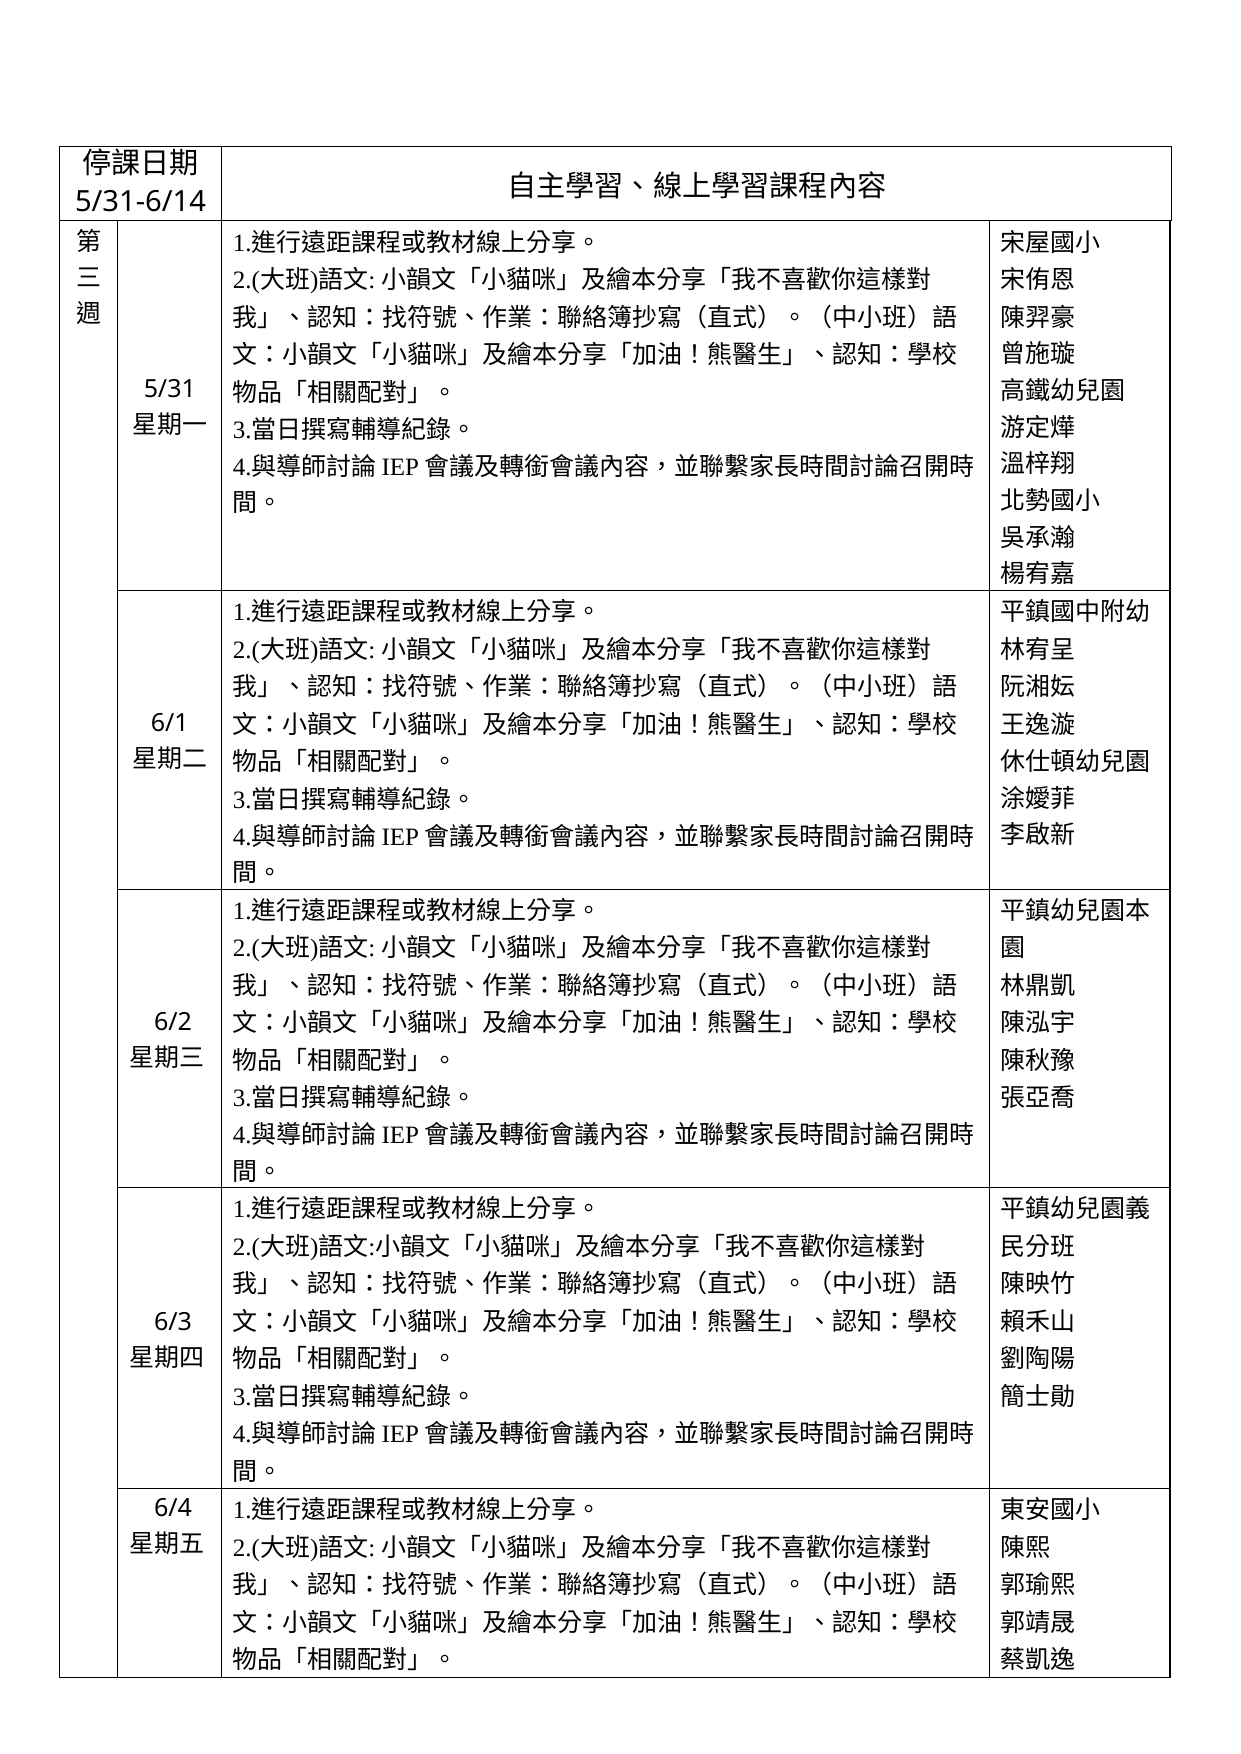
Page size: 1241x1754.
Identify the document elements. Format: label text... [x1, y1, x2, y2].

table_cell 6/4 星期五 [118, 1489, 221, 1677]
table_cell 5/31 星期一 [118, 221, 221, 590]
table_cell 平鎮國中附幼 林宥呈 阮湘妘 王逸漩 休仕頓幼兒園 涂嬡菲 李啟新 [990, 591, 1169, 889]
table_cell 6/3 星期四 [118, 1188, 221, 1488]
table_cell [222, 1489, 989, 1677]
table_cell 第三週 [60, 221, 117, 1677]
table_cell 宋屋國小 宋侑恩 陳羿豪 曾施璇 高鐵幼兒園 游定燁 溫梓翔 北勢國小 吳承瀚 楊宥嘉 [990, 221, 1169, 590]
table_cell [990, 1489, 1169, 1677]
table_cell 平鎮幼兒園本園 林鼎凱 陳泓宇 陳秋豫 張亞喬 [990, 890, 1169, 1187]
table_cell 平鎮幼兒園義民分班 陳映竹 賴禾山 劉陶陽 簡士勛 [990, 1188, 1169, 1488]
table_cell 6/2 星期三 [118, 890, 221, 1187]
table_cell 6/1 星期二 [118, 591, 221, 889]
table_header 自主學習、線上學習課程內容 [222, 147, 1171, 220]
table_header 停課日期 5/31-6/14 [60, 147, 221, 220]
